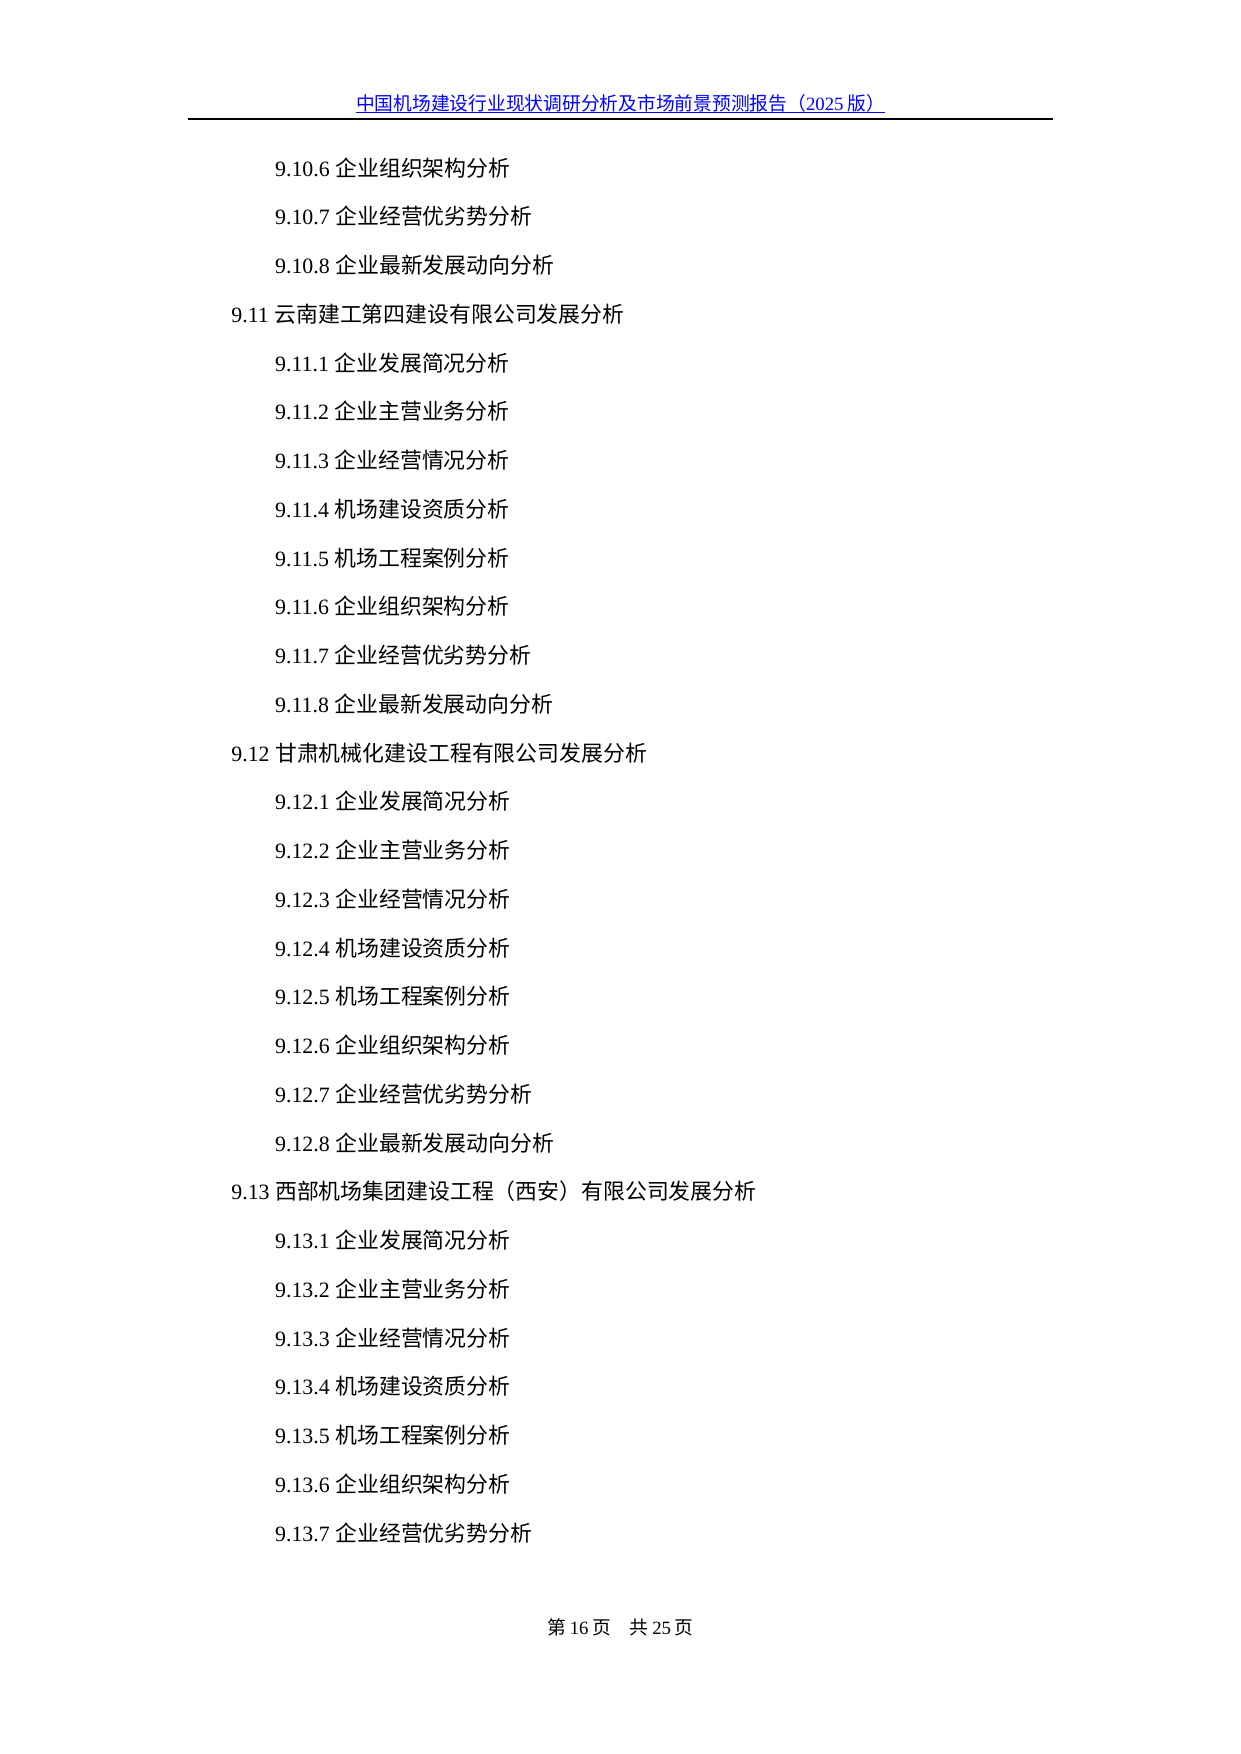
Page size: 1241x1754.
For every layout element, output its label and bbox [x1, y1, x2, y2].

text [187, 150, 1053, 1548]
